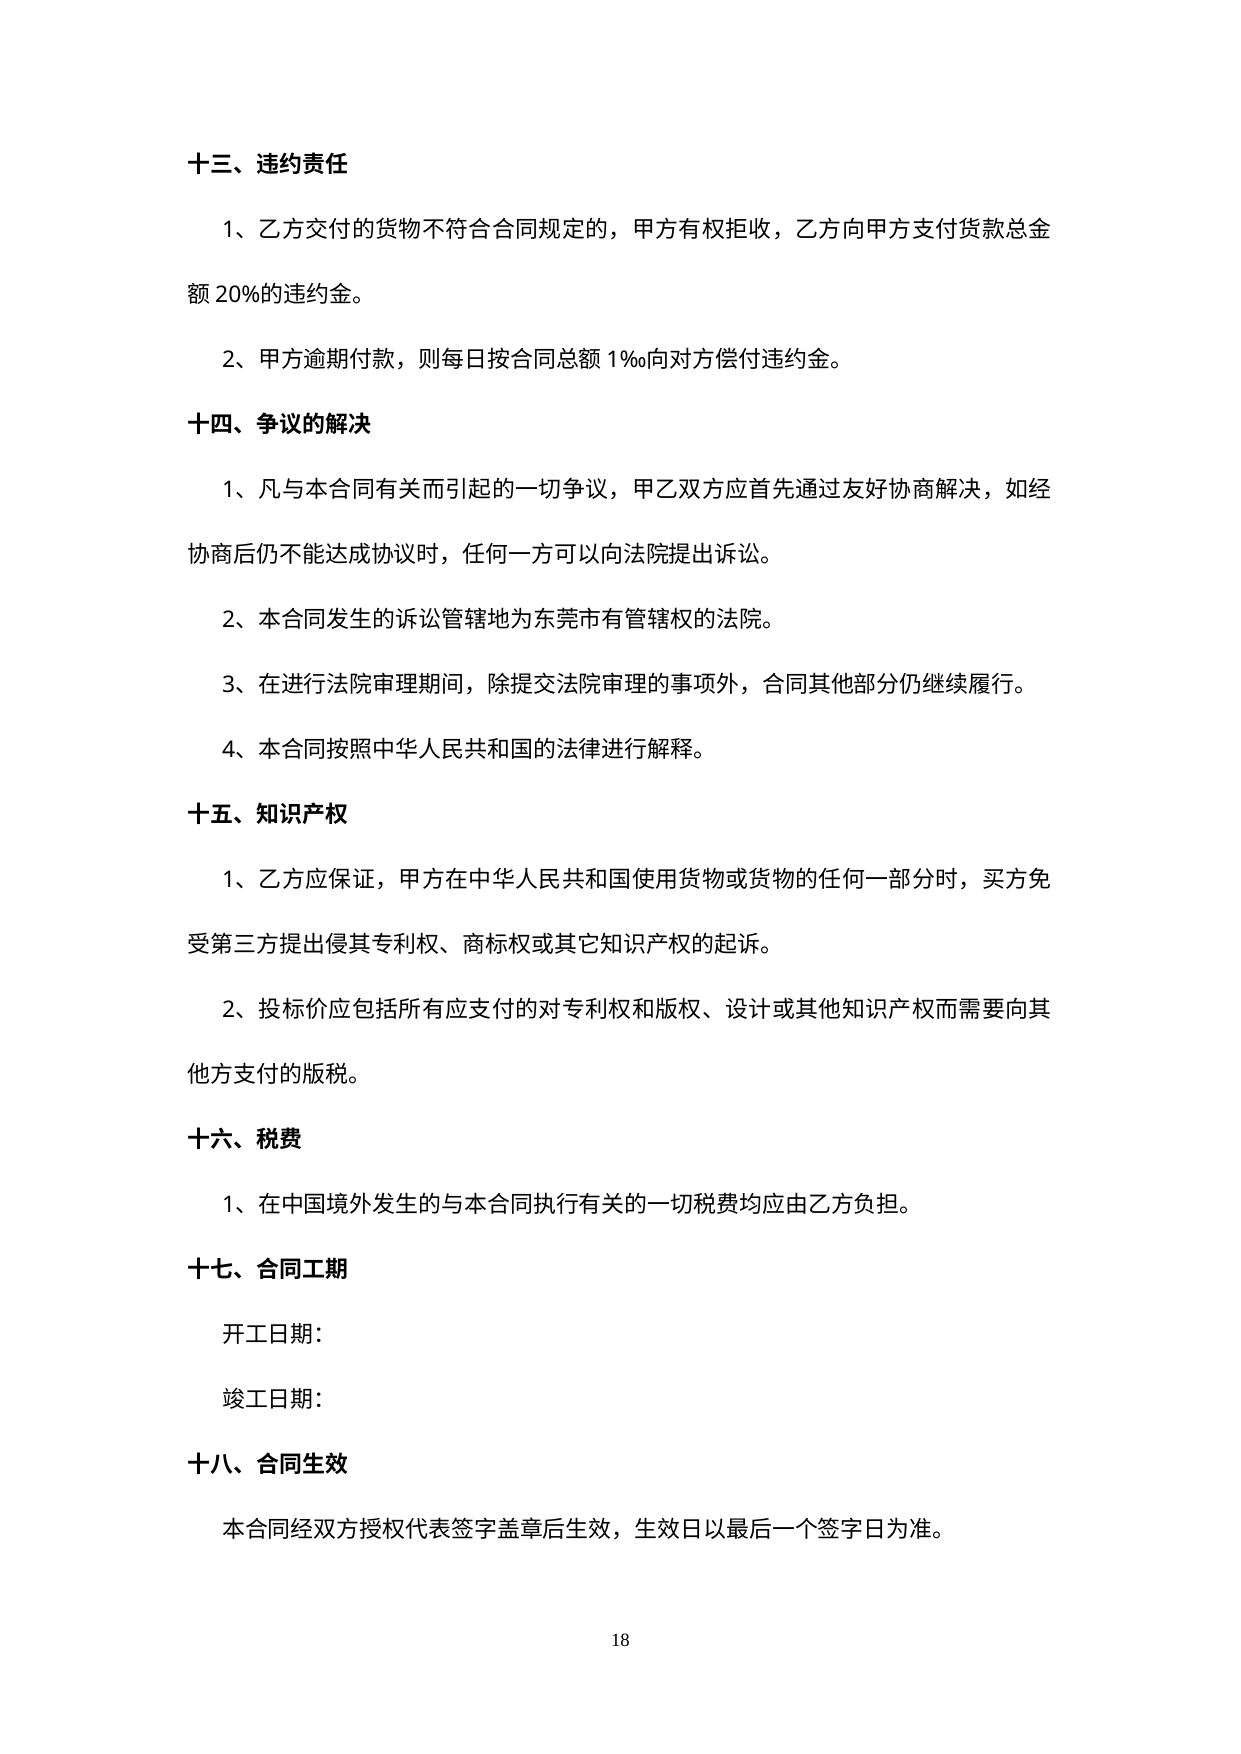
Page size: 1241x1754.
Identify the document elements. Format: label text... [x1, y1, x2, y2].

text 1、在中国境外发生的与本合同执行有关的一切税费均应由乙方负担。 [187, 1170, 1053, 1235]
text 十八、合同生效 [187, 1430, 1053, 1495]
text 十三、违约责任 [187, 130, 1053, 195]
text 1、凡与本合同有关而引起的一切争议，甲乙双方应首先通过友好协商解决，如经协商后仍不能达成协议时，任何一方可以向法院提出诉讼。 [187, 455, 1053, 585]
text 1、乙方应保证，甲方在中华人民共和国使用货物或货物的任何一部分时，买方免受第三方提出侵其专利权、商标权或其它知识产权的起诉。 [187, 845, 1053, 975]
text 2、投标价应包括所有应支付的对专利权和版权、设计或其他知识产权而需要向其他方支付的版税。 [187, 975, 1053, 1105]
text 1、乙方交付的货物不符合合同规定的，甲方有权拒收，乙方向甲方支付货款总金额20%的违约金。 [187, 195, 1053, 325]
text 本合同经双方授权代表签字盖章后生效，生效日以最后一个签字日为准。 [187, 1495, 1053, 1560]
text 3、在进行法院审理期间，除提交法院审理的事项外，合同其他部分仍继续履行。 [187, 650, 1053, 715]
text 竣工日期： [187, 1365, 1053, 1430]
text 十七、合同工期 [187, 1235, 1053, 1300]
text 十四、争议的解决 [187, 390, 1053, 455]
text 2、本合同发生的诉讼管辖地为东莞市有管辖权的法院。 [187, 585, 1053, 650]
text 十六、税费 [187, 1105, 1053, 1170]
text 开工日期： [187, 1300, 1053, 1365]
text 4、本合同按照中华人民共和国的法律进行解释。 [187, 715, 1053, 780]
text 2、甲方逾期付款，则每日按合同总额1‰向对方偿付违约金。 [187, 325, 1053, 390]
text 十五、知识产权 [187, 780, 1053, 845]
